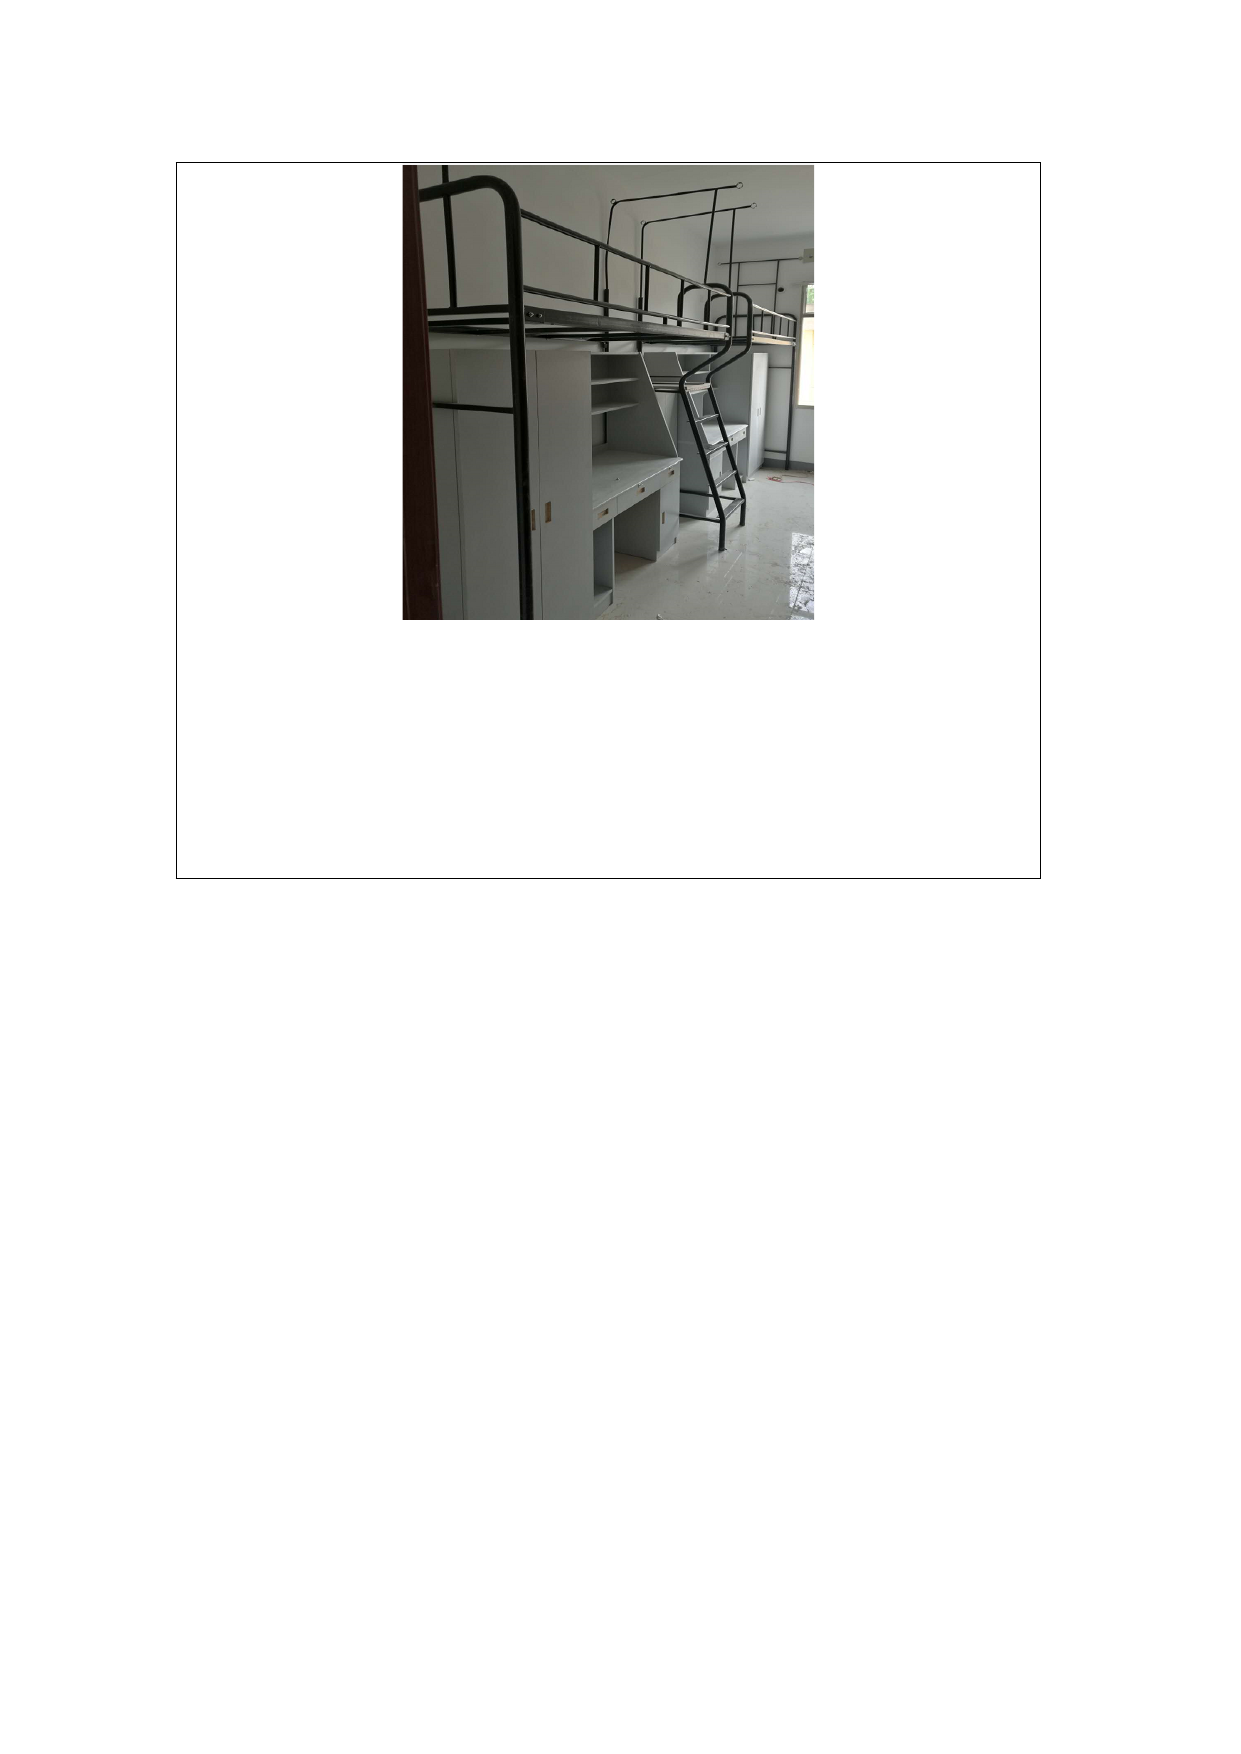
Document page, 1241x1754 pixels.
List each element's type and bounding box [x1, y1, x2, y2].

picture [402, 163, 815, 620]
table_cell [177, 163, 1040, 878]
